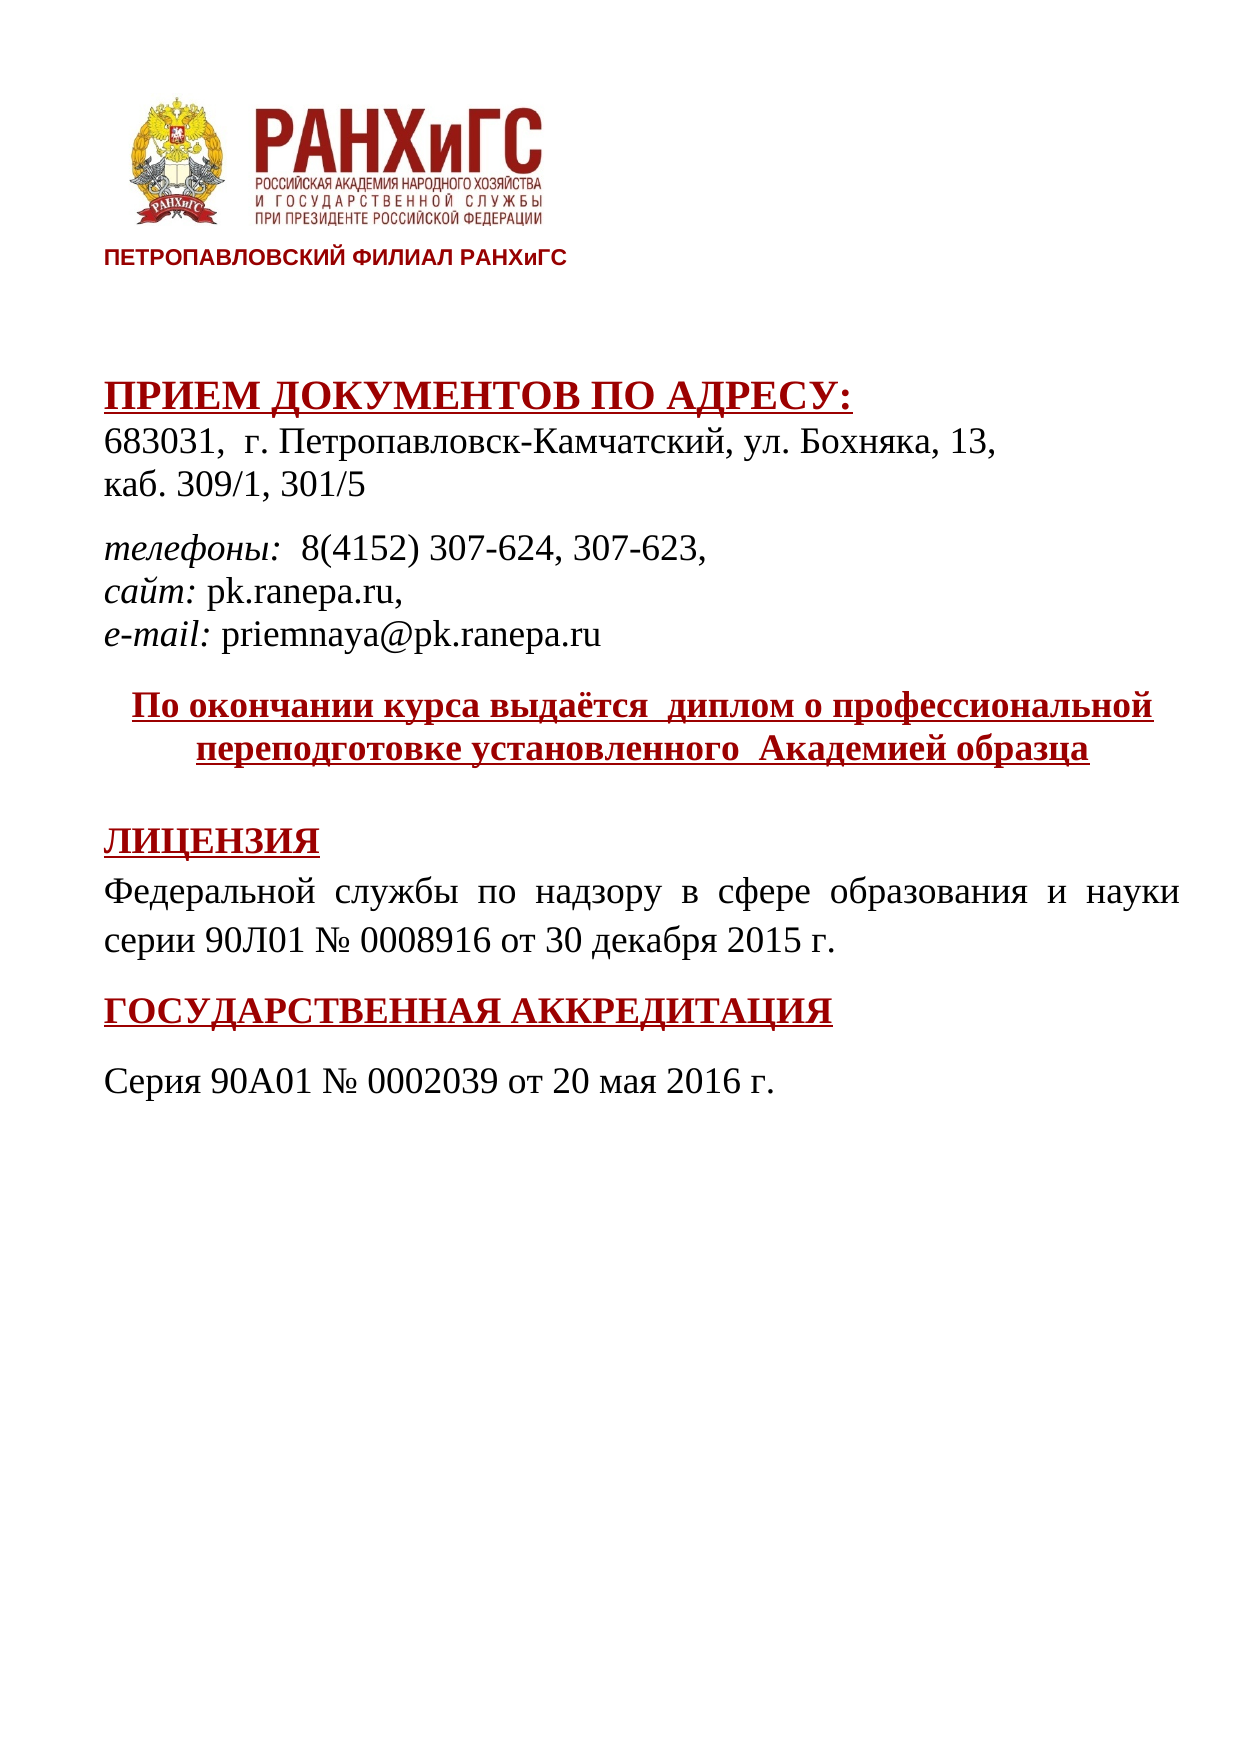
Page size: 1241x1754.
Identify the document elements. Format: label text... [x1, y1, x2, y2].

text ПЕТРОПАВЛОВСКИЙ ФИЛИАЛ РАНХиГС [103, 244, 1181, 271]
text телефоны: 8(4152) 307-624, 307-623, [103, 525, 1181, 568]
text ПРИЕМ ДОКУМЕНТОВ ПО АДРЕСУ: [103, 370, 1181, 418]
text Серия 90А01 № 0002039 от 20 мая 2016 г. [103, 1058, 1181, 1102]
text e-mail: priemnaya@pk.ranepa.ru [103, 611, 1181, 654]
text ЛИЦЕНЗИЯ [103, 818, 1181, 862]
text По окончании курса выдаётся диплом о профессиональной переподготовке установленного Академией образца [103, 683, 1181, 769]
picture [128, 93, 547, 225]
text сайт: pk.ranepa.ru, [103, 568, 1181, 611]
text 683031, г. Петропавловск-Камчатский, ул. Бохняка, 13, [103, 418, 1181, 461]
text каб. 309/1, 301/5 [103, 461, 1181, 504]
text Федеральной службы по надзору в сфере образования и науки серии 90Л01 № 0008916 от 30 декабря 2015 г. [103, 868, 1181, 961]
text ГОСУДАРСТВЕННАЯ АККРЕДИТАЦИЯ [103, 988, 1181, 1031]
